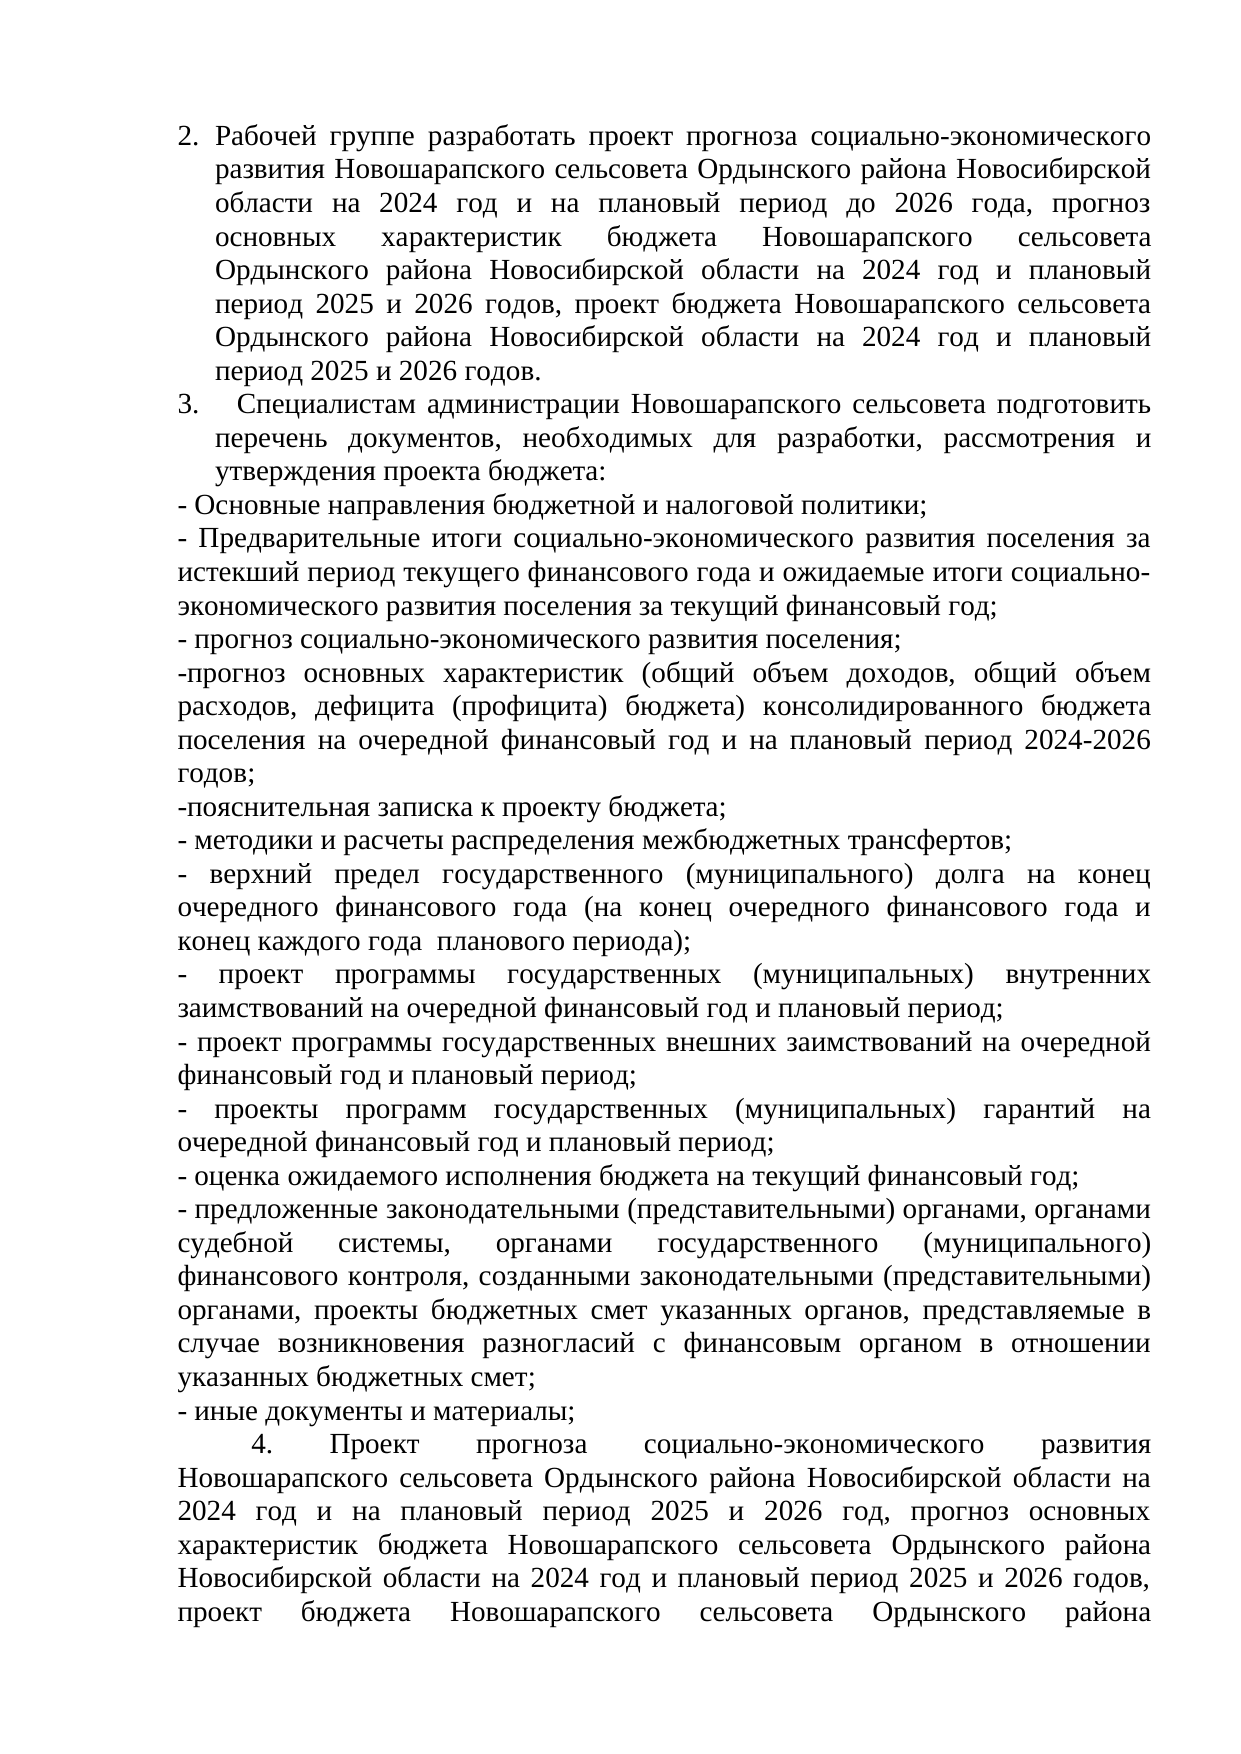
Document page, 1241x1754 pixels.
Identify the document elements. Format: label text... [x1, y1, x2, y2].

text - Основные направления бюджетной и налоговой политики; [177, 487, 1152, 521]
text - верхний предел государственного (муниципального) долга на конец очередного финансового года (на конец очередного финансового года и конец каждого года планового периода); [177, 856, 1152, 957]
text - предложенные законодательными (представительными) органами, органами судебной системы, органами государственного (муниципального) финансового контроля, созданными законодательными (представительными) органами, проекты бюджетных смет указанных органов, представляемые в случае возникновения разногласий с финансовым органом в отношении указанных бюджетных смет; [177, 1191, 1152, 1393]
text - прогноз социально-экономического развития поселения; [177, 621, 1152, 655]
text - оценка ожидаемого исполнения бюджета на текущий финансовый год; [177, 1158, 1152, 1191]
list Рабочей группе разработать проект прогноза социально-экономического развития Новошарапского сельсовета Ордынского района Новосибирской области на 2024 год и на плановый период до 2026 года, прогноз основных характеристик бюджета Новошарапского сельсовета Ордынского района Новосибирской области на 2024 год и плановый период 2025 и 2026 годов, проект бюджета Новошарапского сельсовета Ордынского района Новосибирской области на 2024 год и плановый период 2025 и 2026 годов. [177, 118, 1152, 386]
text - проект программы государственных внешних заимствований на очередной финансовый год и плановый период; [177, 1024, 1152, 1091]
list Специалистам администрации Новошарапского сельсовета подготовить перечень документов, необходимых для разработки, рассмотрения и утверждения проекта бюджета: [177, 386, 1152, 487]
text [177, 1426, 1152, 1627]
text - проекты программ государственных (муниципальных) гарантий на очередной финансовый год и плановый период; [177, 1091, 1152, 1158]
text - Предварительные итоги социально-экономического развития поселения за истекший период текущего финансового года и ожидаемые итоги социально-экономического развития поселения за текущий финансовый год; [177, 521, 1152, 621]
text - методики и расчеты распределения межбюджетных трансфертов; [177, 822, 1152, 856]
text -прогноз основных характеристик (общий объем доходов, общий объем расходов, дефицита (профицита) бюджета) консолидированного бюджета поселения на очередной финансовый год и на плановый период 2024-2026 годов; [177, 655, 1152, 789]
text - иные документы и материалы; [177, 1393, 1152, 1426]
text -пояснительная записка к проекту бюджета; [177, 789, 1152, 822]
text - проект программы государственных (муниципальных) внутренних заимствований на очередной финансовый год и плановый период; [177, 957, 1152, 1024]
